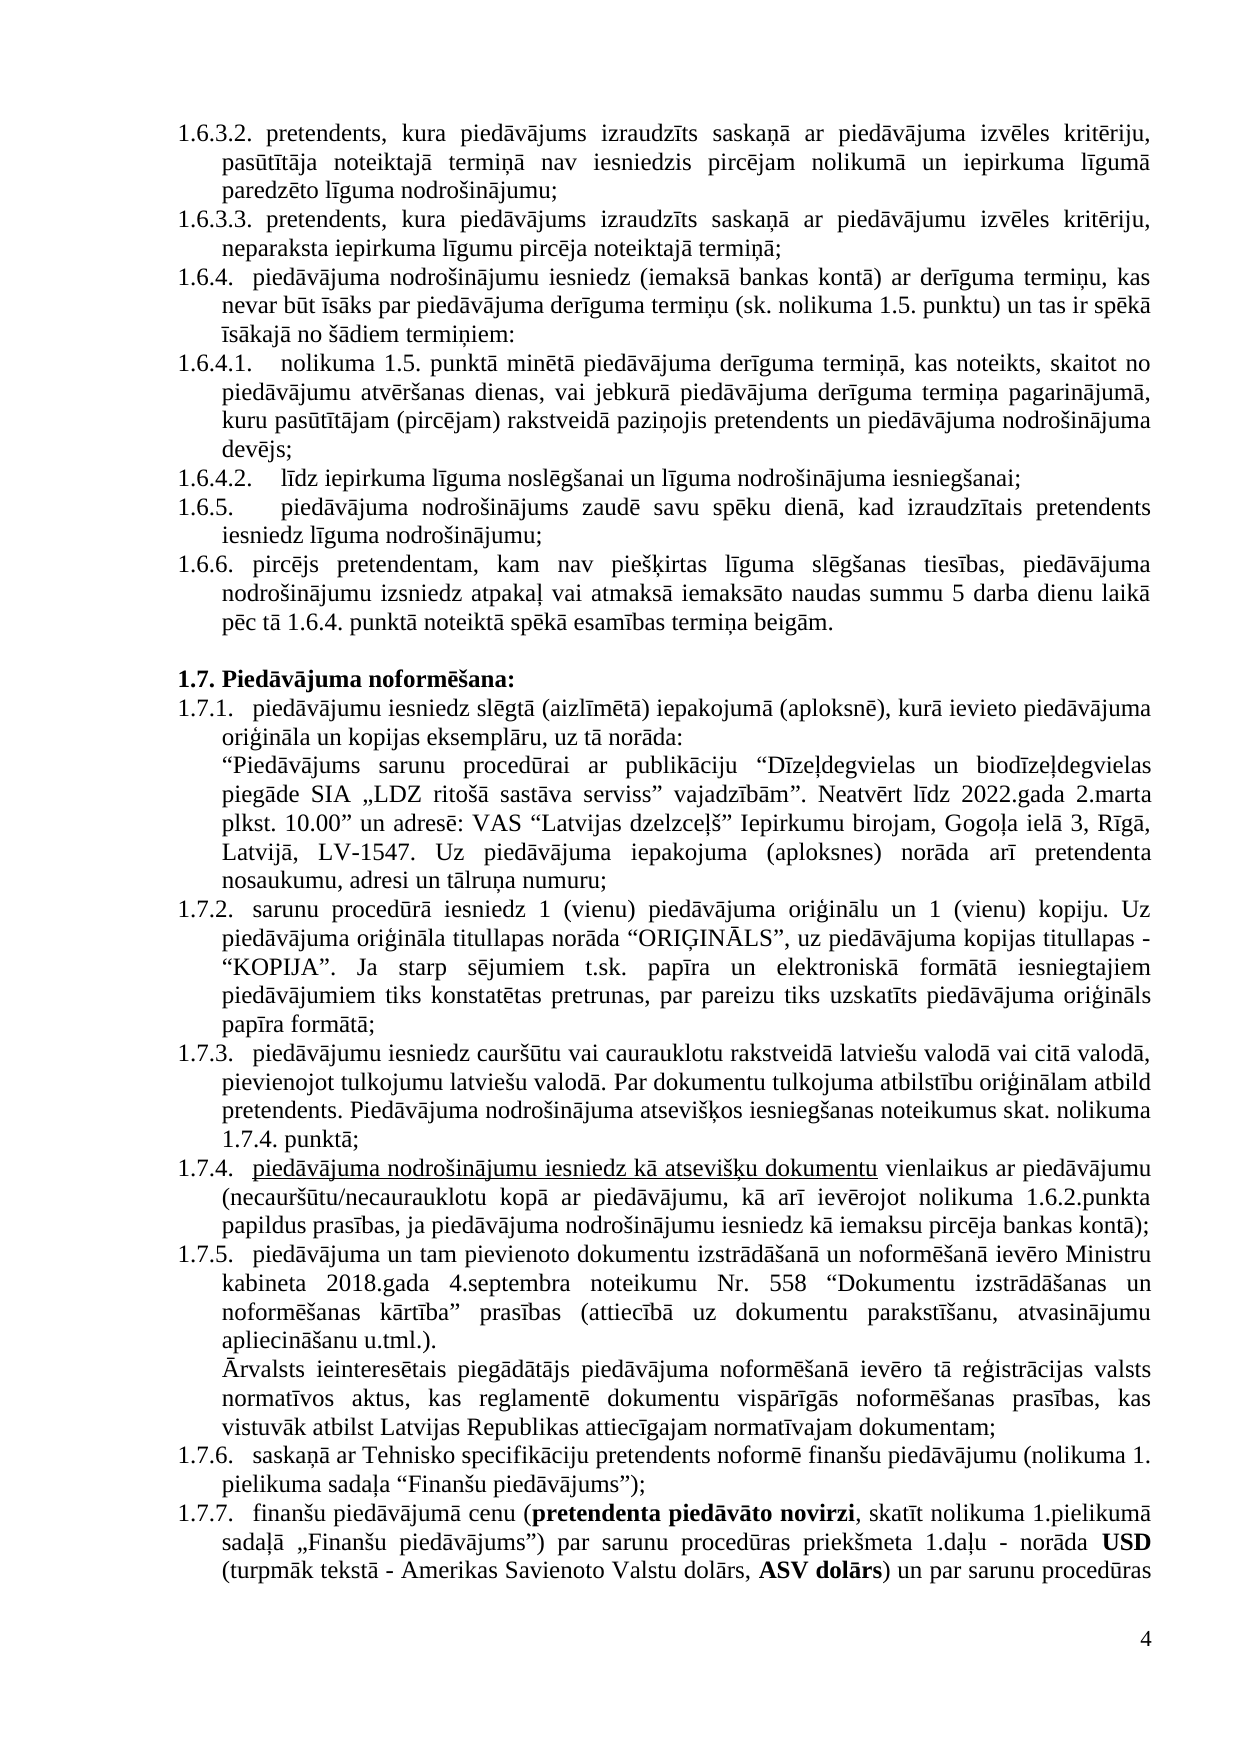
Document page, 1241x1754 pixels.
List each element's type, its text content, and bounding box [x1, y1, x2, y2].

list piedāvājuma nodrošinājums zaudē savu spēku dienā, kad izraudzītais pretendents iesniedz līguma nodrošinājumu; [177, 492, 1152, 549]
list līdz iepirkuma līguma noslēgšanai un līguma nodrošinājuma iesniegšanai; [177, 463, 1152, 492]
list piedāvājumu iesniedz slēgtā (aizlīmētā) iepakojumā (aploksnē), kurā ievieto piedāvājuma oriģināla un kopijas eksemplāru, uz tā norāda: [177, 693, 1152, 751]
list sarunu procedūrā iesniedz 1 (vienu) piedāvājuma oriģinālu un 1 (vienu) kopiju. Uz piedāvājuma oriģināla titullapas norāda “ORIĢINĀLS”, uz piedāvājuma kopijas titullapas - “KOPIJA”. Ja starp sējumiem t.sk. papīra un elektroniskā formātā iesniegtajiem piedāvājumiem tiks konstatētas pretrunas, par pareizu tiks uzskatīts piedāvājuma oriģināls papīra formātā; [177, 894, 1152, 1038]
list pircējs pretendentam, kam nav piešķirtas līguma slēgšanas tiesības, piedāvājuma nodrošinājumu izsniedz atpakaļ vai atmaksā iemaksāto naudas summu 5 darba dienu laikā pēc tā 1.6.4. punktā noteiktā spēkā esamības termiņa beigām. [177, 549, 1152, 636]
list Piedāvājuma noformēšana: [177, 664, 1152, 693]
list piedāvājuma nodrošinājumu iesniedz (iemaksā bankas kontā) ar derīguma termiņu, kas nevar būt īsāks par piedāvājuma derīguma termiņu (sk. nolikuma 1.5. punktu) un tas ir spēkā īsākajā no šādiem termiņiem: [177, 262, 1152, 348]
list piedāvājumu iesniedz cauršūtu vai caurauklotu rakstveidā latviešu valodā vai citā valodā, pievienojot tulkojumu latviešu valodā. Par dokumentu tulkojuma atbilstību oriģinālam atbild pretendents. Piedāvājuma nodrošinājuma atsevišķos iesniegšanas noteikumus skat. nolikuma 1.7.4. punktā; [177, 1038, 1152, 1153]
list Ārvalsts ieinteresētais piegādātājs piedāvājuma noformēšanā ievēro tā reģistrācijas valsts normatīvos aktus, kas reglamentē dokumentu vispārīgās noformēšanas prasības, kas vistuvāk atbilst Latvijas Republikas attiecīgajam normatīvajam dokumentam; [222, 1354, 1152, 1441]
list “Piedāvājums sarunu procedūrai ar publikāciju “Dīzeļdegvielas un biodīzeļdegvielas piegāde SIA „LDZ ritošā sastāva serviss” vajadzībām”. Neatvērt līdz 2022.gada 2.marta plkst. 10.00” un adresē: VAS “Latvijas dzelzceļš” Iepirkumu birojam, Gogoļa ielā 3, Rīgā, Latvijā, LV-1547. Uz piedāvājuma iepakojuma (aploksnes) norāda arī pretendenta nosaukumu, adresi un tālruņa numuru; [222, 751, 1152, 894]
list piedāvājuma un tam pievienoto dokumentu izstrādāšanā un noformēšanā ievēro Ministru kabineta 2018.gada 4.septembra noteikumu Nr. 558 “Dokumentu izstrādāšanas un noformēšanas kārtība” prasības (attiecībā uz dokumentu parakstīšanu, atvasinājumu apliecināšanu u.tml.). [177, 1239, 1152, 1354]
list saskaņā ar Tehnisko specifikāciju pretendents noformē finanšu piedāvājumu (nolikuma 1. pielikuma sadaļa “Finanšu piedāvājums”); [177, 1441, 1152, 1498]
list nolikuma 1.5. punktā minētā piedāvājuma derīguma termiņā, kas noteikts, skaitot no piedāvājumu atvēršanas dienas, vai jebkurā piedāvājuma derīguma termiņa pagarinājumā, kuru pasūtītājam (pircējam) rakstveidā paziņojis pretendents un piedāvājuma nodrošinājuma devējs; [177, 348, 1152, 463]
list pretendents, kura piedāvājums izraudzīts saskaņā ar piedāvājumu izvēles kritēriju, neparaksta iepirkuma līgumu pircēja noteiktajā termiņā; [177, 204, 1152, 262]
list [177, 1498, 1152, 1584]
list pretendents, kura piedāvājums izraudzīts saskaņā ar piedāvājuma izvēles kritēriju, pasūtītāja noteiktajā termiņā nav iesniedzis pircējam nolikumā un iepirkuma līgumā paredzēto līguma nodrošinājumu; [177, 118, 1152, 204]
list piedāvājuma nodrošinājumu iesniedz kā atsevišķu dokumentu vienlaikus ar piedāvājumu (necauršūtu/necaurauklotu kopā ar piedāvājumu, kā arī ievērojot nolikuma 1.6.2.punkta papildus prasības, ja piedāvājuma nodrošinājumu iesniedz kā iemaksu pircēja bankas kontā); [177, 1153, 1152, 1239]
